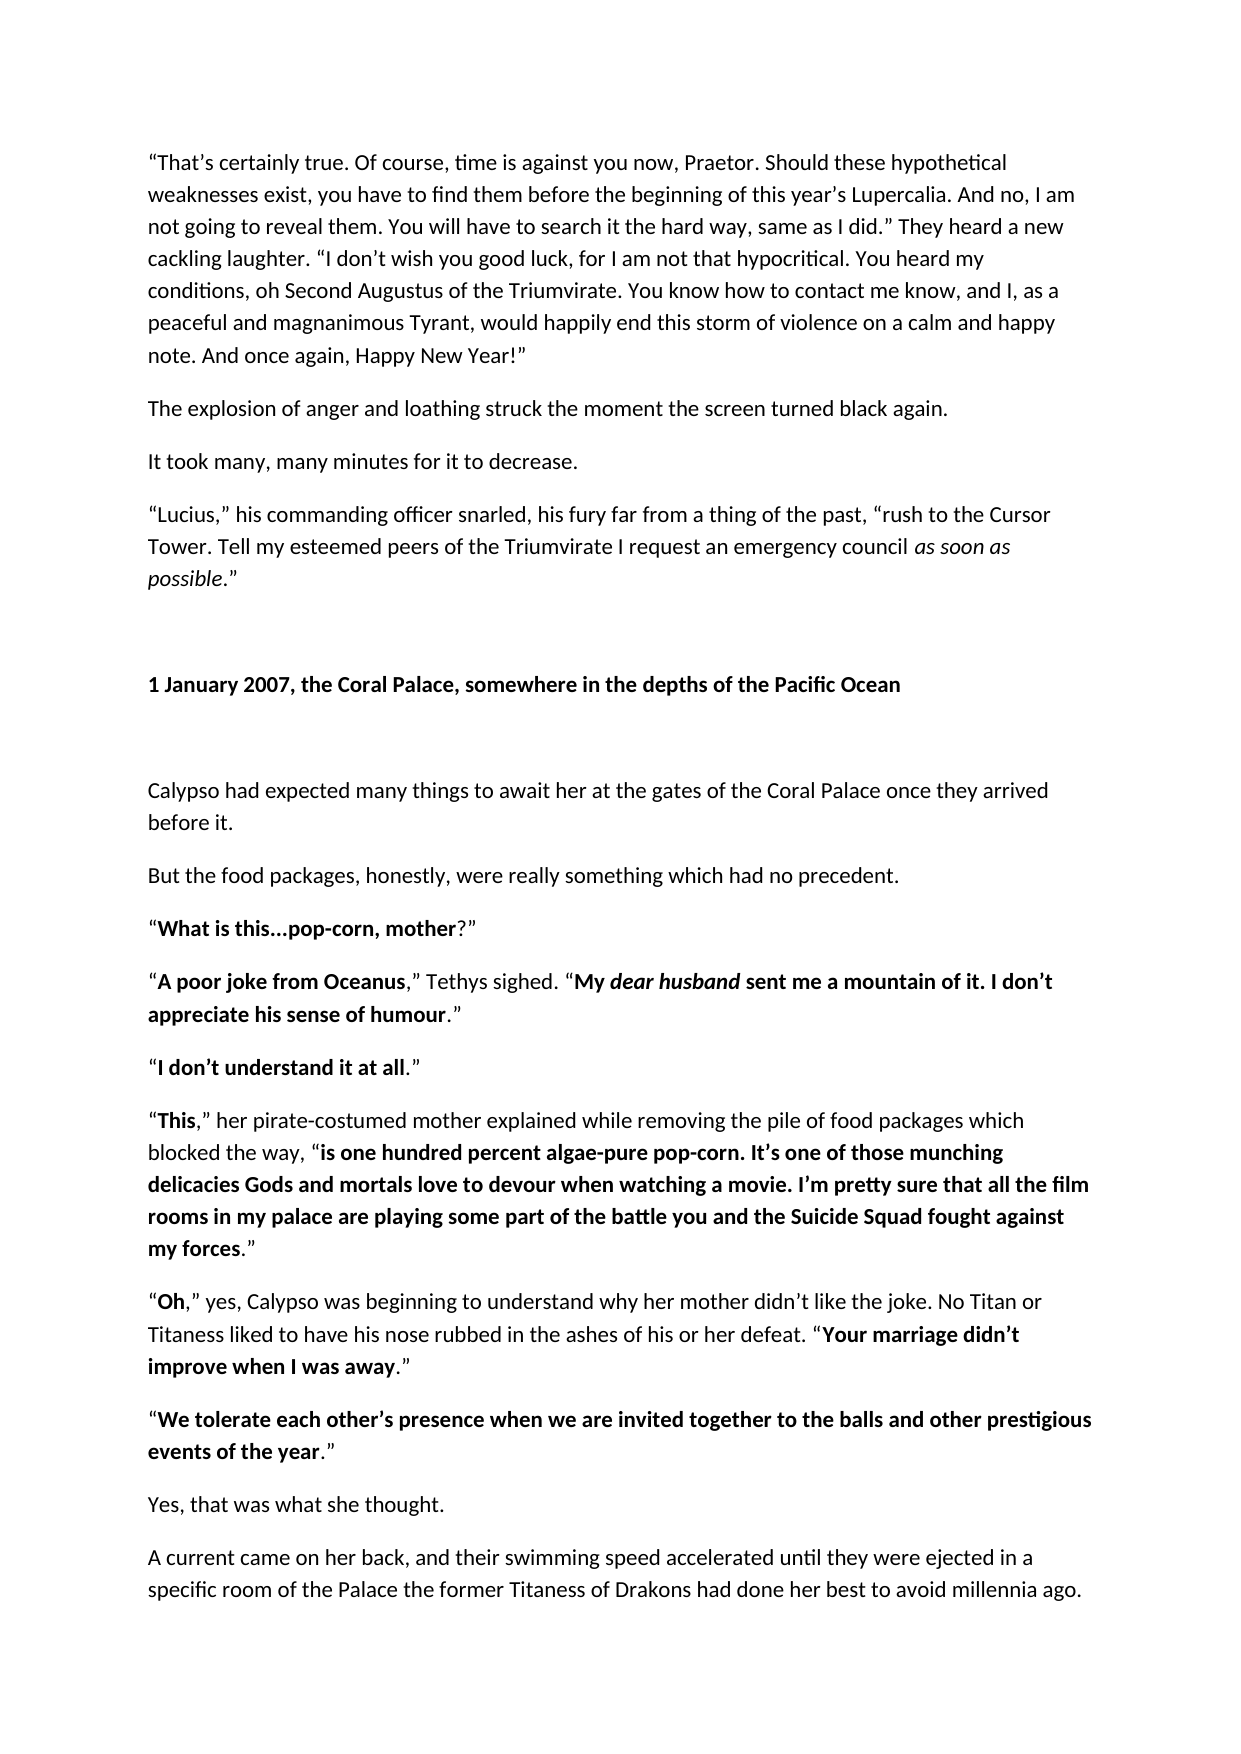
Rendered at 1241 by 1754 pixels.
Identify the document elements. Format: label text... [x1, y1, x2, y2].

text “What is this...pop-corn, mother?” [148, 914, 1093, 942]
text “This,” her pirate-costumed mother explained while removing the pile of food packages which blocked the way, “is one hundred percent algae-pure pop-corn. It’s one of those munching delicacies Gods and mortals love to devour when watching a movie. I’m pretty sure that all the film rooms in my palace are playing some part of the battle you and the Suicide Squad fought against my forces.” [148, 1106, 1093, 1262]
text A current came on her back, and their swimming speed accelerated until they were ejected in a specific room of the Palace the former Titaness of Drakons had done her best to avoid millennia ago. [148, 1543, 1093, 1603]
text Yes, that was what she thought. [148, 1490, 1093, 1518]
text “Lucius,” his commanding officer snarled, his fury far from a thing of the past, “rush to the Cursor Tower. Tell my esteemed peers of the Triumvirate I request an emergency council as soon as possible.” [148, 500, 1093, 592]
text “That’s certainly true. Of course, time is against you now, Praetor. Should these hypothetical weaknesses exist, you have to find them before the beginning of this year’s Lupercalia. And no, I am not going to reveal them. You will have to search it the hard way, same as I did.” They heard a new cackling laughter. “I don’t wish you good luck, for I am not that hypocritical. You heard my conditions, oh Second Augustus of the Triumvirate. You know how to contact me know, and I, as a peaceful and magnanimous Tyrant, would happily end this storm of violence on a calm and happy note. And once again, Happy New Year!” [148, 148, 1093, 369]
text The explosion of anger and loathing struck the moment the screen turned black again. [148, 394, 1093, 422]
text It took many, many minutes for it to decrease. [148, 447, 1093, 475]
text “A poor joke from Oceanus,” Tethys sighed. “My dear husband sent me a mountain of it. I don’t appreciate his sense of humour.” [148, 967, 1093, 1028]
text 1 January 2007, the Coral Palace, somewhere in the depths of the Pacific Ocean [148, 670, 1093, 698]
text “Oh,” yes, Calypso was beginning to understand why her mother didn’t like the joke. No Titan or Titaness liked to have his nose rubbed in the ashes of his or her defeat. “Your marriage didn’t improve when I was away.” [148, 1287, 1093, 1380]
text Calypso had expected many things to await her at the gates of the Coral Palace once they arrived before it. [148, 776, 1093, 836]
text “I don’t understand it at all.” [148, 1053, 1093, 1081]
text “We tolerate each other’s presence when we are invited together to the balls and other prestigious events of the year.” [148, 1405, 1093, 1465]
text But the food packages, honestly, were really something which had no precedent. [148, 861, 1093, 889]
